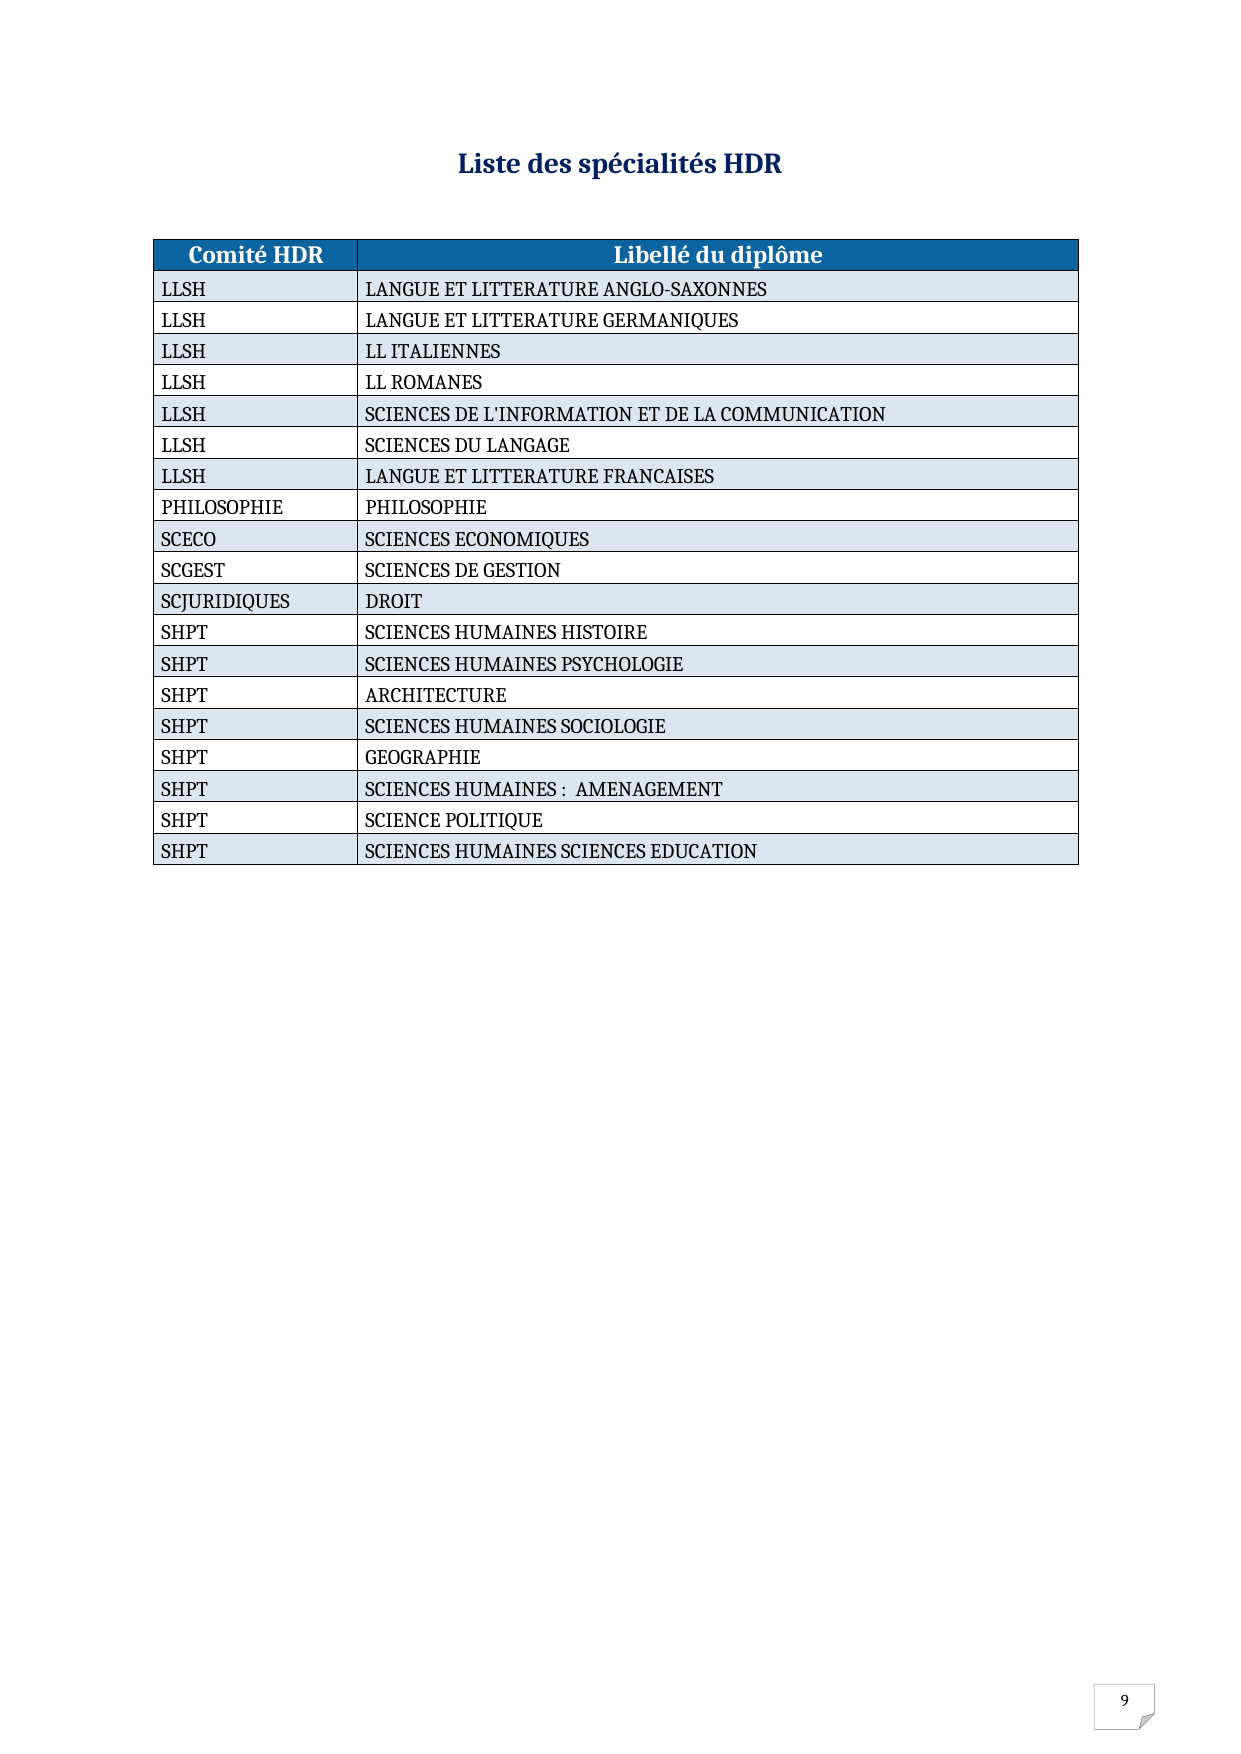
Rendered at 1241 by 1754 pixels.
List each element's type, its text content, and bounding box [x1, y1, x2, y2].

table_cell SHPT [154, 677, 357, 707]
table_cell LANGUE ET LITTERATURE GERMANIQUES [358, 302, 1078, 332]
table_cell LLSH [154, 427, 357, 457]
table_cell SCJURIDIQUES [154, 584, 357, 614]
table_cell SCIENCES DE GESTION [358, 552, 1078, 582]
table_cell LLSH [154, 271, 357, 301]
table_cell DROIT [358, 584, 1078, 614]
table_cell LANGUE ET LITTERATURE ANGLO-SAXONNES [358, 271, 1078, 301]
table_header Libellé du diplôme [358, 240, 1078, 270]
table_cell LANGUE ET LITTERATURE FRANCAISES [358, 459, 1078, 489]
table_cell SHPT [154, 709, 357, 739]
table_cell LL ITALIENNES [358, 334, 1078, 364]
table_cell LLSH [154, 302, 357, 332]
table_cell LL ROMANES [358, 365, 1078, 395]
table_cell SHPT [154, 740, 357, 770]
table_cell SHPT [154, 834, 357, 864]
table_cell SCIENCES DU LANGAGE [358, 427, 1078, 457]
table_cell PHILOSOPHIE [358, 490, 1078, 520]
table_cell SCGEST [154, 552, 357, 582]
table_cell SCIENCES HUMAINES SOCIOLOGIE [358, 709, 1078, 739]
table_cell LLSH [154, 459, 357, 489]
table_cell SCECO [154, 521, 357, 551]
table_cell SCIENCE POLITIQUE [358, 802, 1078, 832]
table_cell SCIENCES HUMAINES : AMENAGEMENT [358, 771, 1078, 801]
table_cell SCIENCES HUMAINES PSYCHOLOGIE [358, 646, 1078, 676]
table_cell SCIENCES HUMAINES SCIENCES EDUCATION [358, 834, 1078, 864]
table_cell SHPT [154, 615, 357, 645]
table_cell SCIENCES ECONOMIQUES [358, 521, 1078, 551]
table_cell SCIENCES DE L'INFORMATION ET DE LA COMMUNICATION [358, 396, 1078, 426]
table_cell GEOGRAPHIE [358, 740, 1078, 770]
table_cell LLSH [154, 365, 357, 395]
table_cell ARCHITECTURE [358, 677, 1078, 707]
table_cell SHPT [154, 771, 357, 801]
table_cell SCIENCES HUMAINES HISTOIRE [358, 615, 1078, 645]
table_cell PHILOSOPHIE [154, 490, 357, 520]
table_cell SHPT [154, 646, 357, 676]
text Liste des spécialités HDR [148, 148, 1093, 181]
table_cell SHPT [154, 802, 357, 832]
table_cell LLSH [154, 334, 357, 364]
table_cell LLSH [154, 396, 357, 426]
table_header Comité HDR [154, 240, 357, 270]
